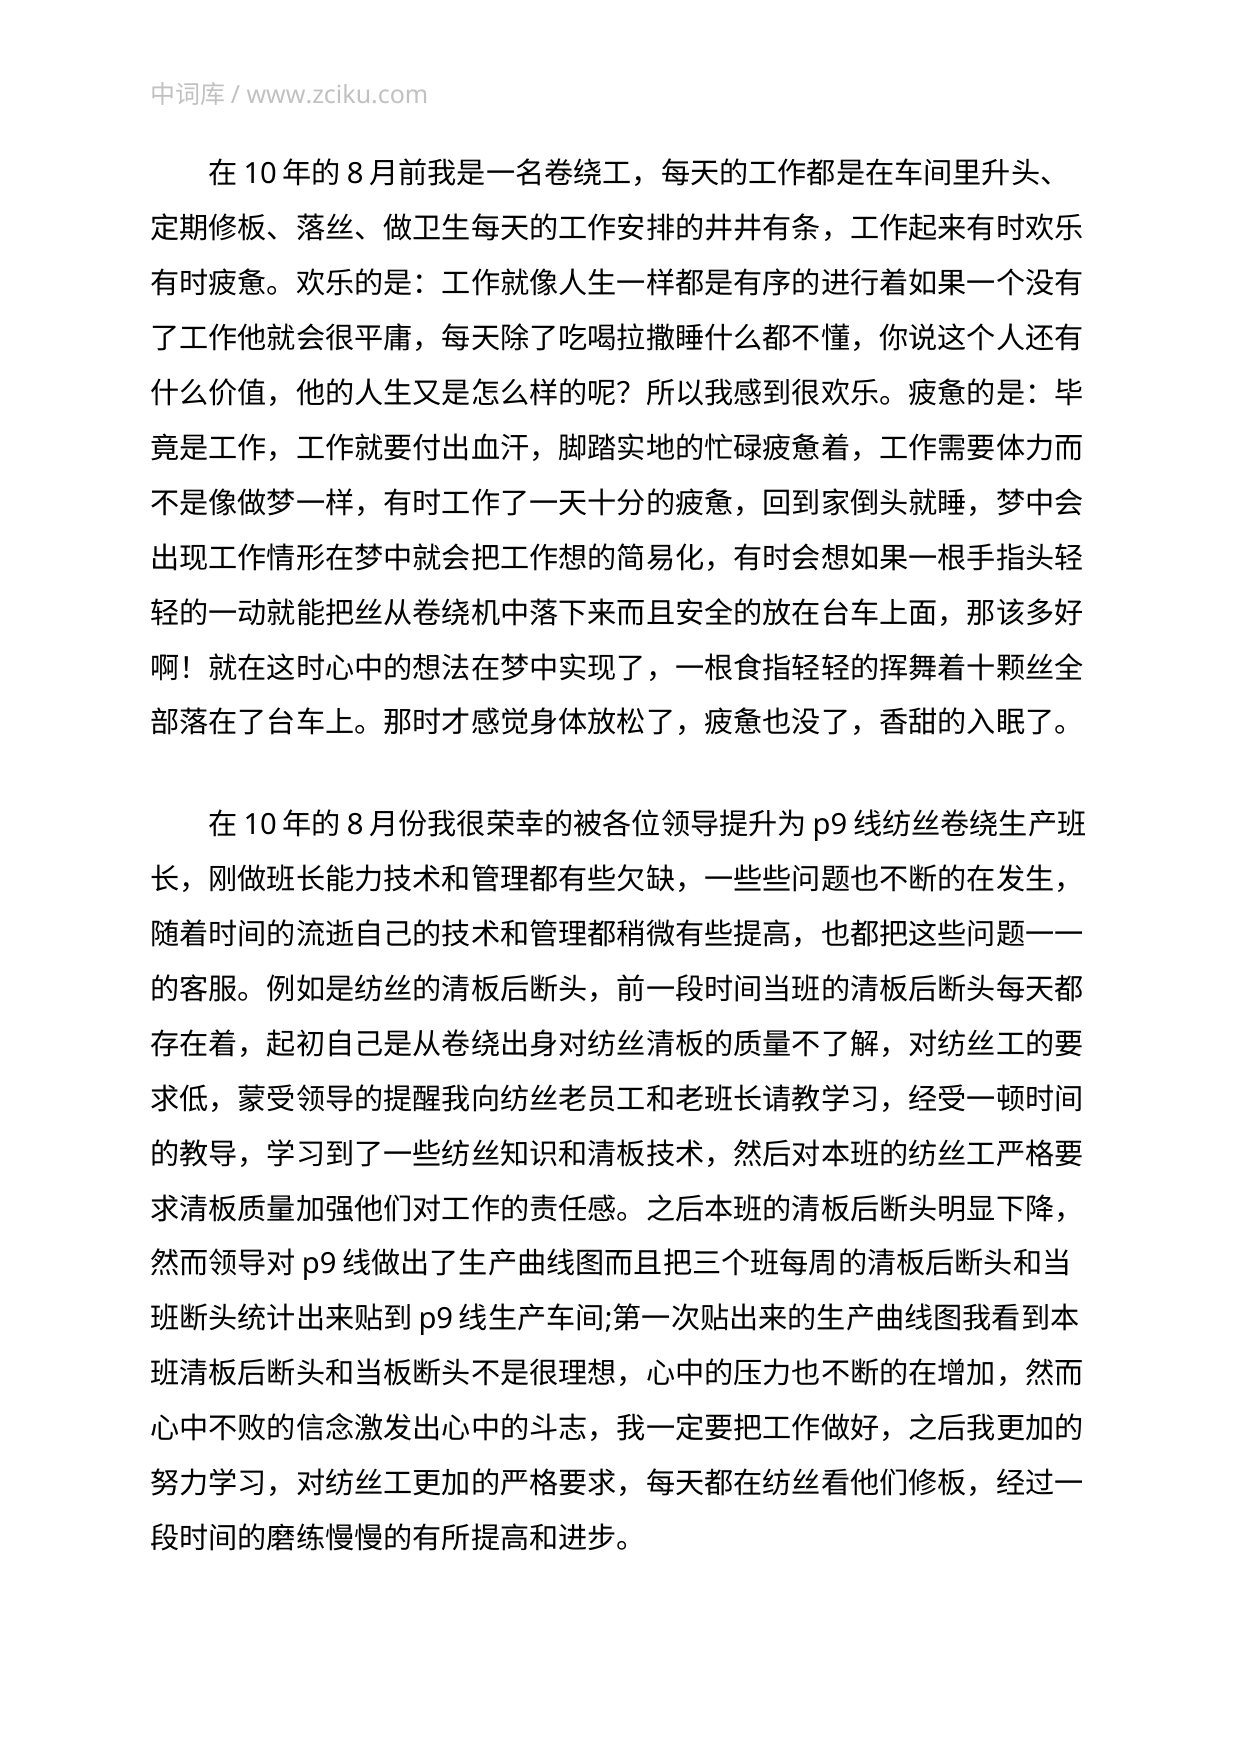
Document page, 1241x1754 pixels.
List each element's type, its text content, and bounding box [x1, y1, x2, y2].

text 在10年的8月份我很荣幸的被各位领导提升为p9线纺丝卷绕生产班长，刚做班长能力技术和管理都有些欠缺，一些些问题也不断的在发生，随着时间的流逝自己的技术和管理都稍微有些提高，也都把这些问题一一的客服。例如是纺丝的清板后断头，前一段时间当班的清板后断头每天都存在着，起初自己是从卷绕出身对纺丝清板的质量不了解，对纺丝工的要求低，蒙受领导的提醒我向纺丝老员工和老班长请教学习，经受一顿时间的教导，学习到了一些纺丝知识和清板技术，然后对本班的纺丝工严格要求清板质量加强他们对工作的责任感。之后本班的清板后断头明显下降，然而领导对p9线做出了生产曲线图而且把三个班每周的清板后断头和当班断头统计出来贴到p9线生产车间;第一次贴出来的生产曲线图我看到本班清板后断头和当板断头不是很理想，心中的压力也不断的在增加，然而心中不败的信念激发出心中的斗志，我一定要把工作做好，之后我更加的努力学习，对纺丝工更加的严格要求，每天都在纺丝看他们修板，经过一段时间的磨练慢慢的有所提高和进步。 [150, 801, 1090, 1557]
text 在10年的8月前我是一名卷绕工，每天的工作都是在车间里升头、定期修板、落丝、做卫生每天的工作安排的井井有条，工作起来有时欢乐有时疲惫。欢乐的是：工作就像人生一样都是有序的进行着如果一个没有了工作他就会很平庸，每天除了吃喝拉撒睡什么都不懂，你说这个人还有什么价值，他的人生又是怎么样的呢？所以我感到很欢乐。疲惫的是：毕竟是工作，工作就要付出血汗，脚踏实地的忙碌疲惫着，工作需要体力而不是像做梦一样，有时工作了一天十分的疲惫，回到家倒头就睡，梦中会出现工作情形在梦中就会把工作想的简易化，有时会想如果一根手指头轻轻的一动就能把丝从卷绕机中落下来而且安全的放在台车上面，那该多好啊！就在这时心中的想法在梦中实现了，一根食指轻轻的挥舞着十颗丝全部落在了台车上。那时才感觉身体放松了，疲惫也没了，香甜的入眠了。 [150, 150, 1090, 741]
